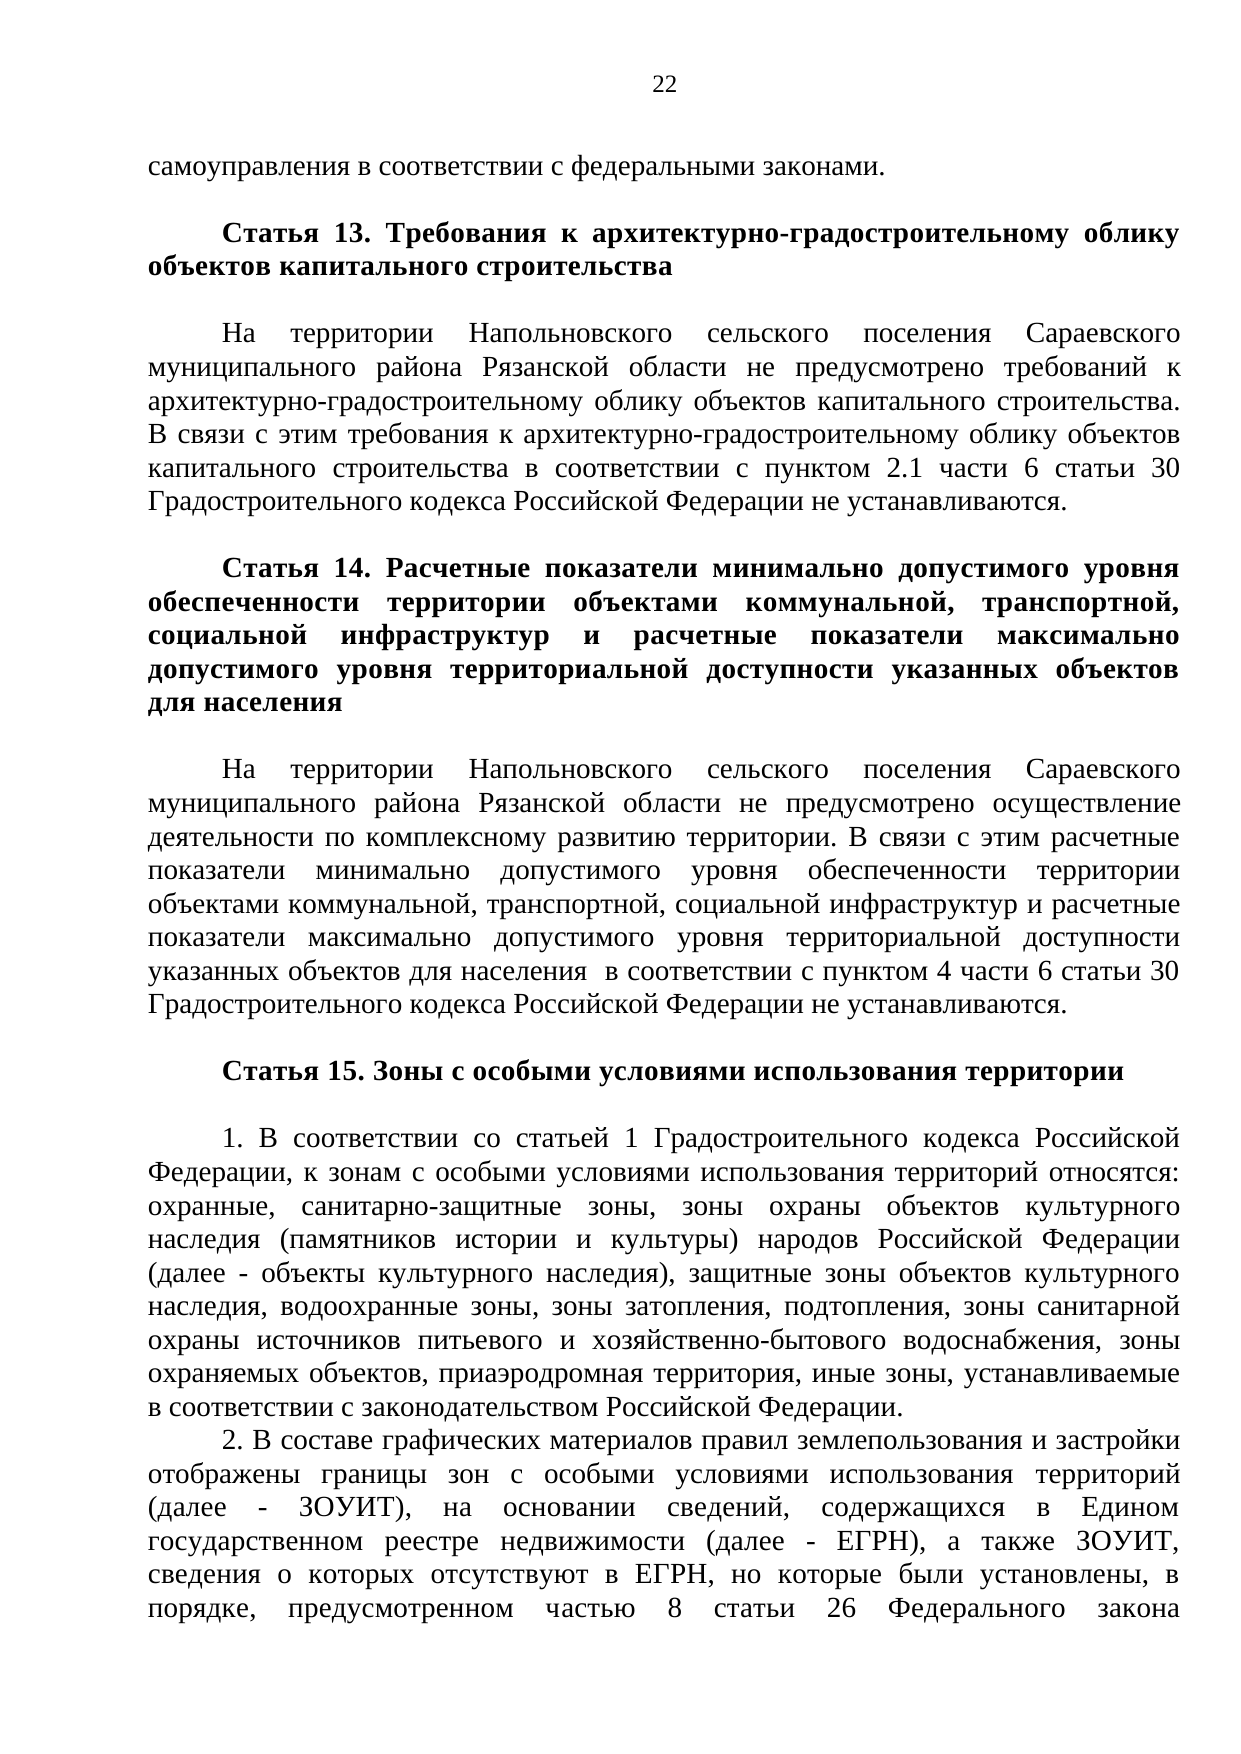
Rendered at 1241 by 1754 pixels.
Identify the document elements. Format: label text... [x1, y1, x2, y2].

subtitle Статья 15. Зоны с особыми условиями использования территории [148, 1053, 1181, 1087]
text На территории Напольновского сельского поселения Сараевского муниципального района Рязанской области не предусмотрено осуществление деятельности по комплексному развитию территории. В связи с этим расчетные показатели минимально допустимого уровня обеспеченности территории объектами коммунальной, транспортной, социальной инфраструктур и расчетные показатели максимально допустимого уровня территориальной доступности указанных объектов для населения в соответствии с пунктом 4 части 6 статьи 30 Градостроительного кодекса Российской Федерации не устанавливаются. [148, 752, 1181, 1020]
text На территории Напольновского сельского поселения Сараевского муниципального района Рязанской области не предусмотрено требований к архитектурно-градостроительному облику объектов капитального строительства. В связи с этим требования к архитектурно-градостроительному облику объектов капитального строительства в соответствии с пунктом 2.1 части 6 статьи 30 Градостроительного кодекса Российской Федерации не устанавливаются. [148, 316, 1181, 517]
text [148, 148, 1181, 181]
subtitle Статья 14. Расчетные показатели минимально допустимого уровня обеспеченности территории объектами коммунальной, транспортной, социальной инфраструктур и расчетные показатели максимально допустимого уровня территориальной доступности указанных объектов для населения [148, 550, 1181, 718]
text 1. В соответствии со статьей 1 Градостроительного кодекса Российской Федерации, к зонам с особыми условиями использования территорий относятся: охранные, санитарно-защитные зоны, зоны охраны объектов культурного наследия (памятников истории и культуры) народов Российской Федерации (далее - объекты культурного наследия), защитные зоны объектов культурного наследия, водоохранные зоны, зоны затопления, подтопления, зоны санитарной охраны источников питьевого и хозяйственно-бытового водоснабжения, зоны охраняемых объектов, приаэродромная территория, иные зоны, устанавливаемые в соответствии с законодательством Российской Федерации. [148, 1121, 1181, 1422]
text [148, 1422, 1181, 1624]
subtitle Статья 13. Требования к архитектурно-градостроительному облику объектов капитального строительства [148, 215, 1181, 282]
